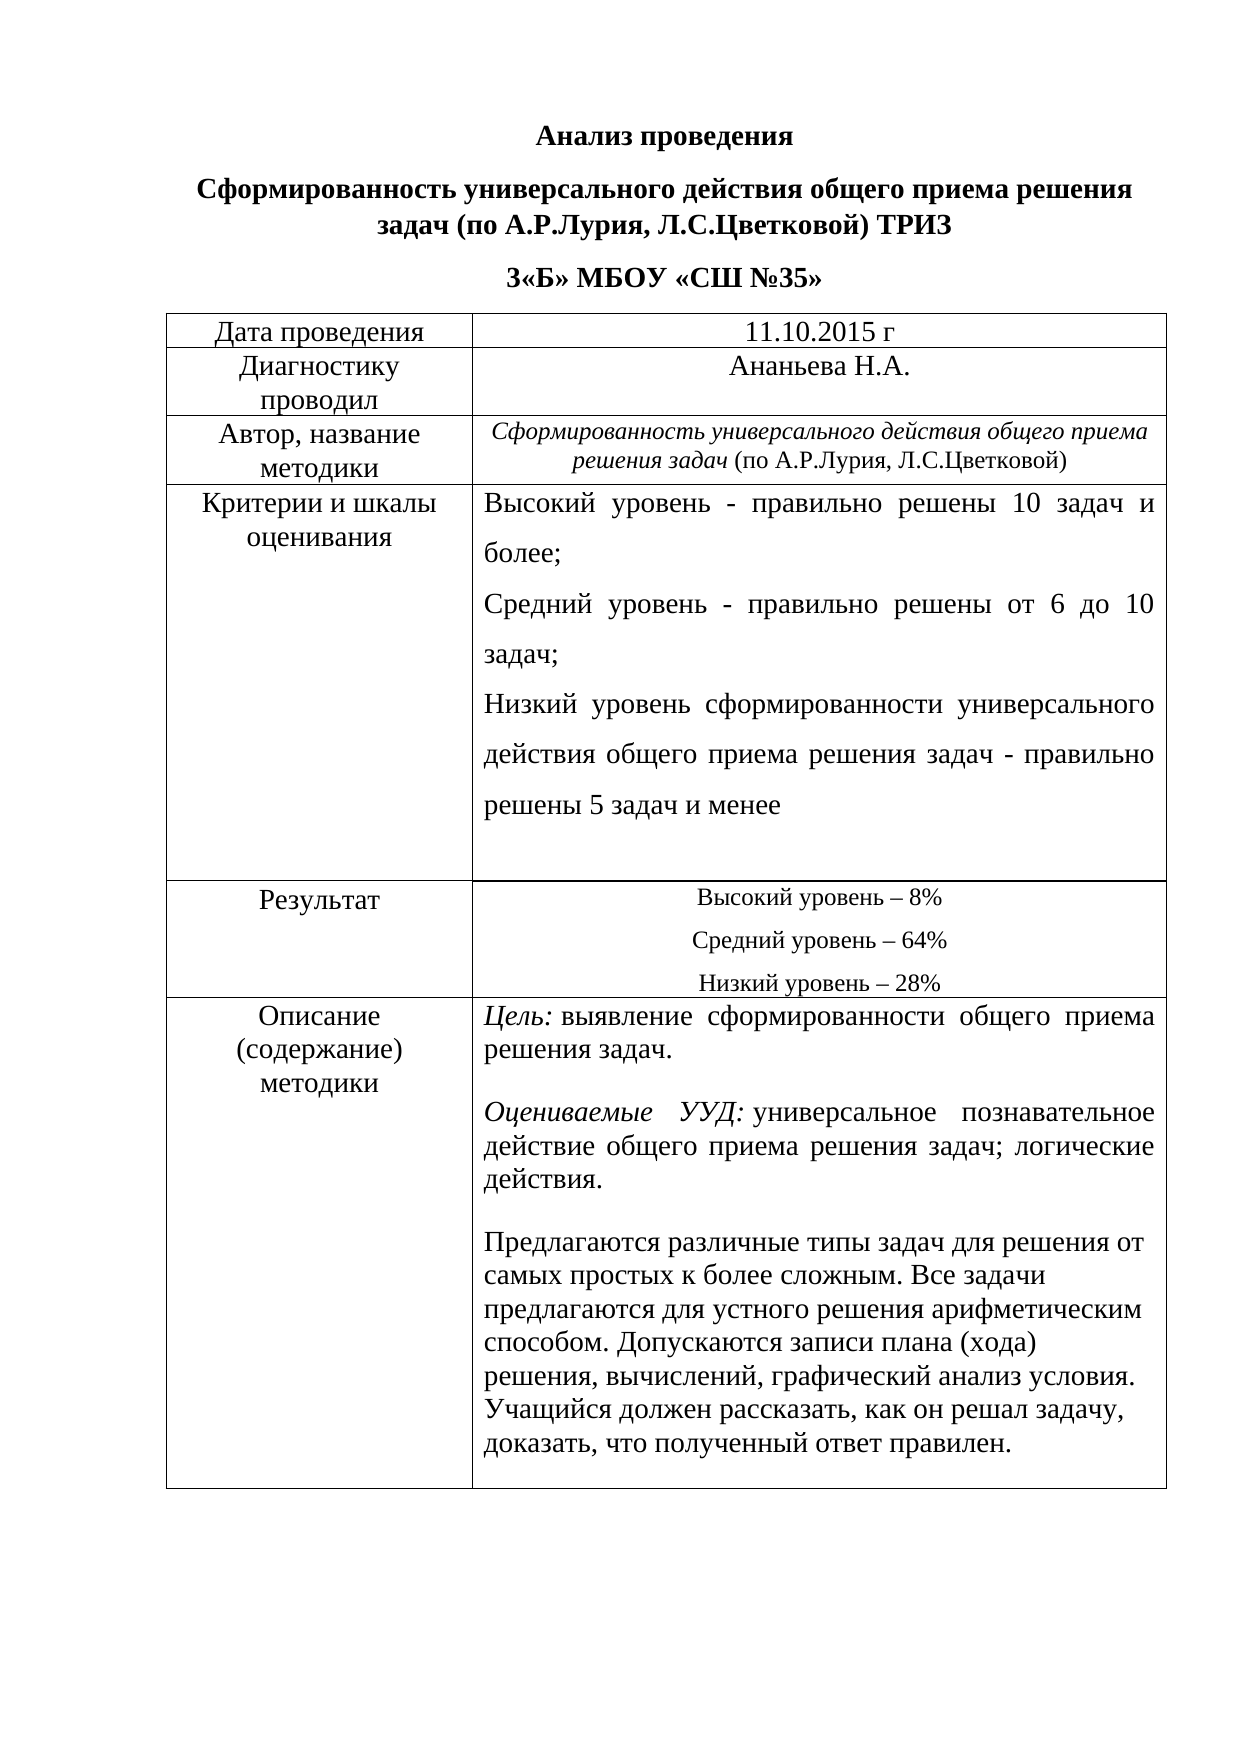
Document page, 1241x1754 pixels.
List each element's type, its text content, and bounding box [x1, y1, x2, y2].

table_cell Результат [167, 881, 472, 997]
table_cell Ананьева Н.А. [473, 348, 1166, 415]
table_header 11.10.2015 г [473, 314, 1166, 347]
table_cell Описание (содержание) методики [167, 998, 472, 1487]
table_cell Критерии и шкалы оценивания [167, 485, 472, 880]
table_cell Высокий уровень – 8% Средний уровень – 64% Низкий уровень – 28% [473, 882, 1166, 997]
table_header Дата проведения [167, 314, 472, 347]
table_cell Автор, название методики [167, 416, 472, 483]
table_cell Высокий уровень - правильно решены 10 задач и более; Средний уровень - правильно решены от 6 до 10 задач; Низкий уровень сформированности универсального действия общего приема решения задач - правильно решены 5 задач и менее [473, 485, 1166, 880]
table_cell Сформированность универсального действия общего приема решения задач (по А.Р.Лурия, Л.С.Цветковой) [473, 416, 1166, 483]
text Сформированность универсального действия общего приема решения задач (по А.Р.Лурия, Л.С.Цветковой) ТРИЗ [177, 171, 1152, 241]
table_cell Цель: выявление сформированности общего приема решения задач. Оцениваемые УУД: универсальное познавательное действие общего приема решения задач; логические действия. Предлагаются различные типы задач для решения от самых простых к более сложным. Все задачи предлагаются для устного решения арифметическим способом. Допускаются записи плана (хода) решения, вычислений, графический анализ условия. Учащийся должен рассказать, как он решал задачу, доказать, что полученный ответ правилен. [473, 998, 1166, 1487]
text Анализ проведения [177, 118, 1152, 152]
text 3«Б» МБОУ «СШ №35» [177, 260, 1152, 293]
table_cell Диагностику проводил [167, 348, 472, 415]
